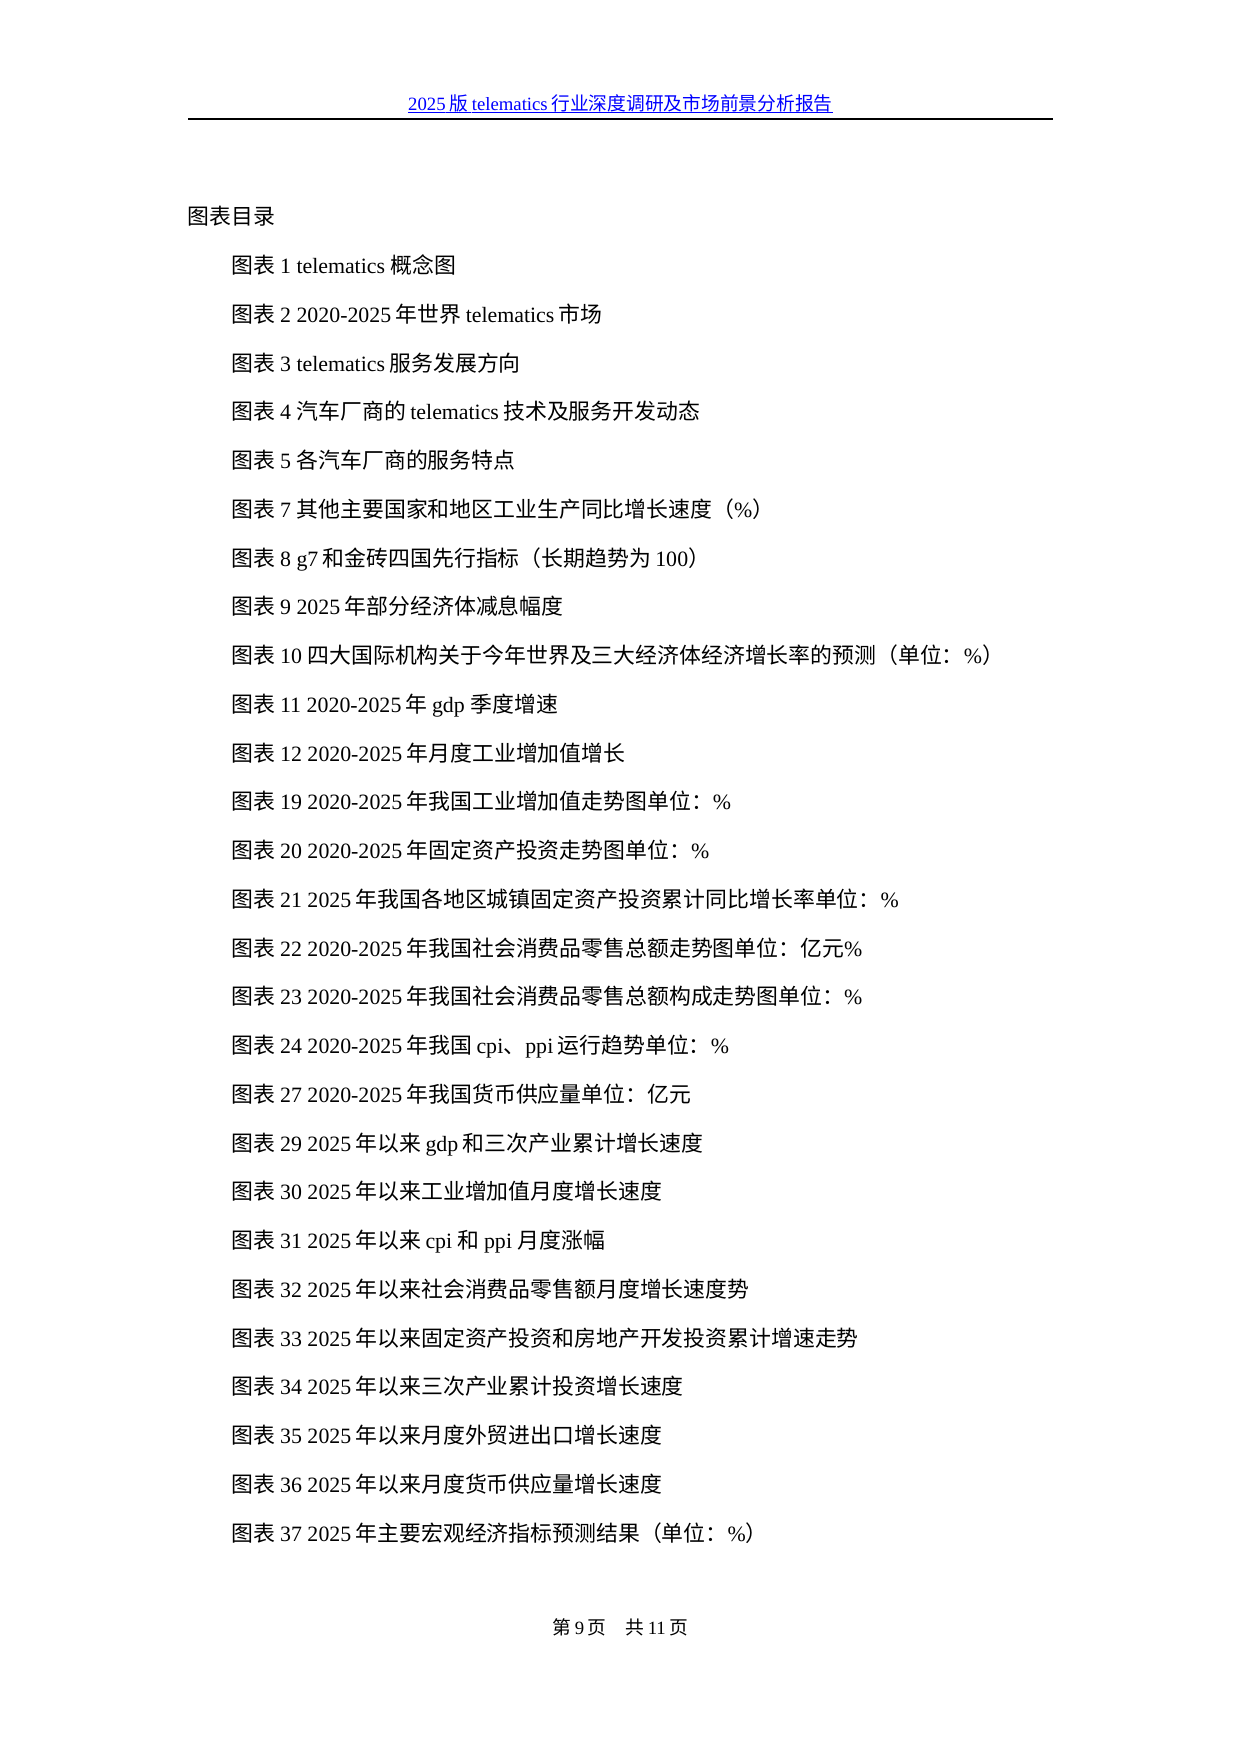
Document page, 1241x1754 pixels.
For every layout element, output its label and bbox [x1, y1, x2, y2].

text [187, 150, 1053, 1548]
